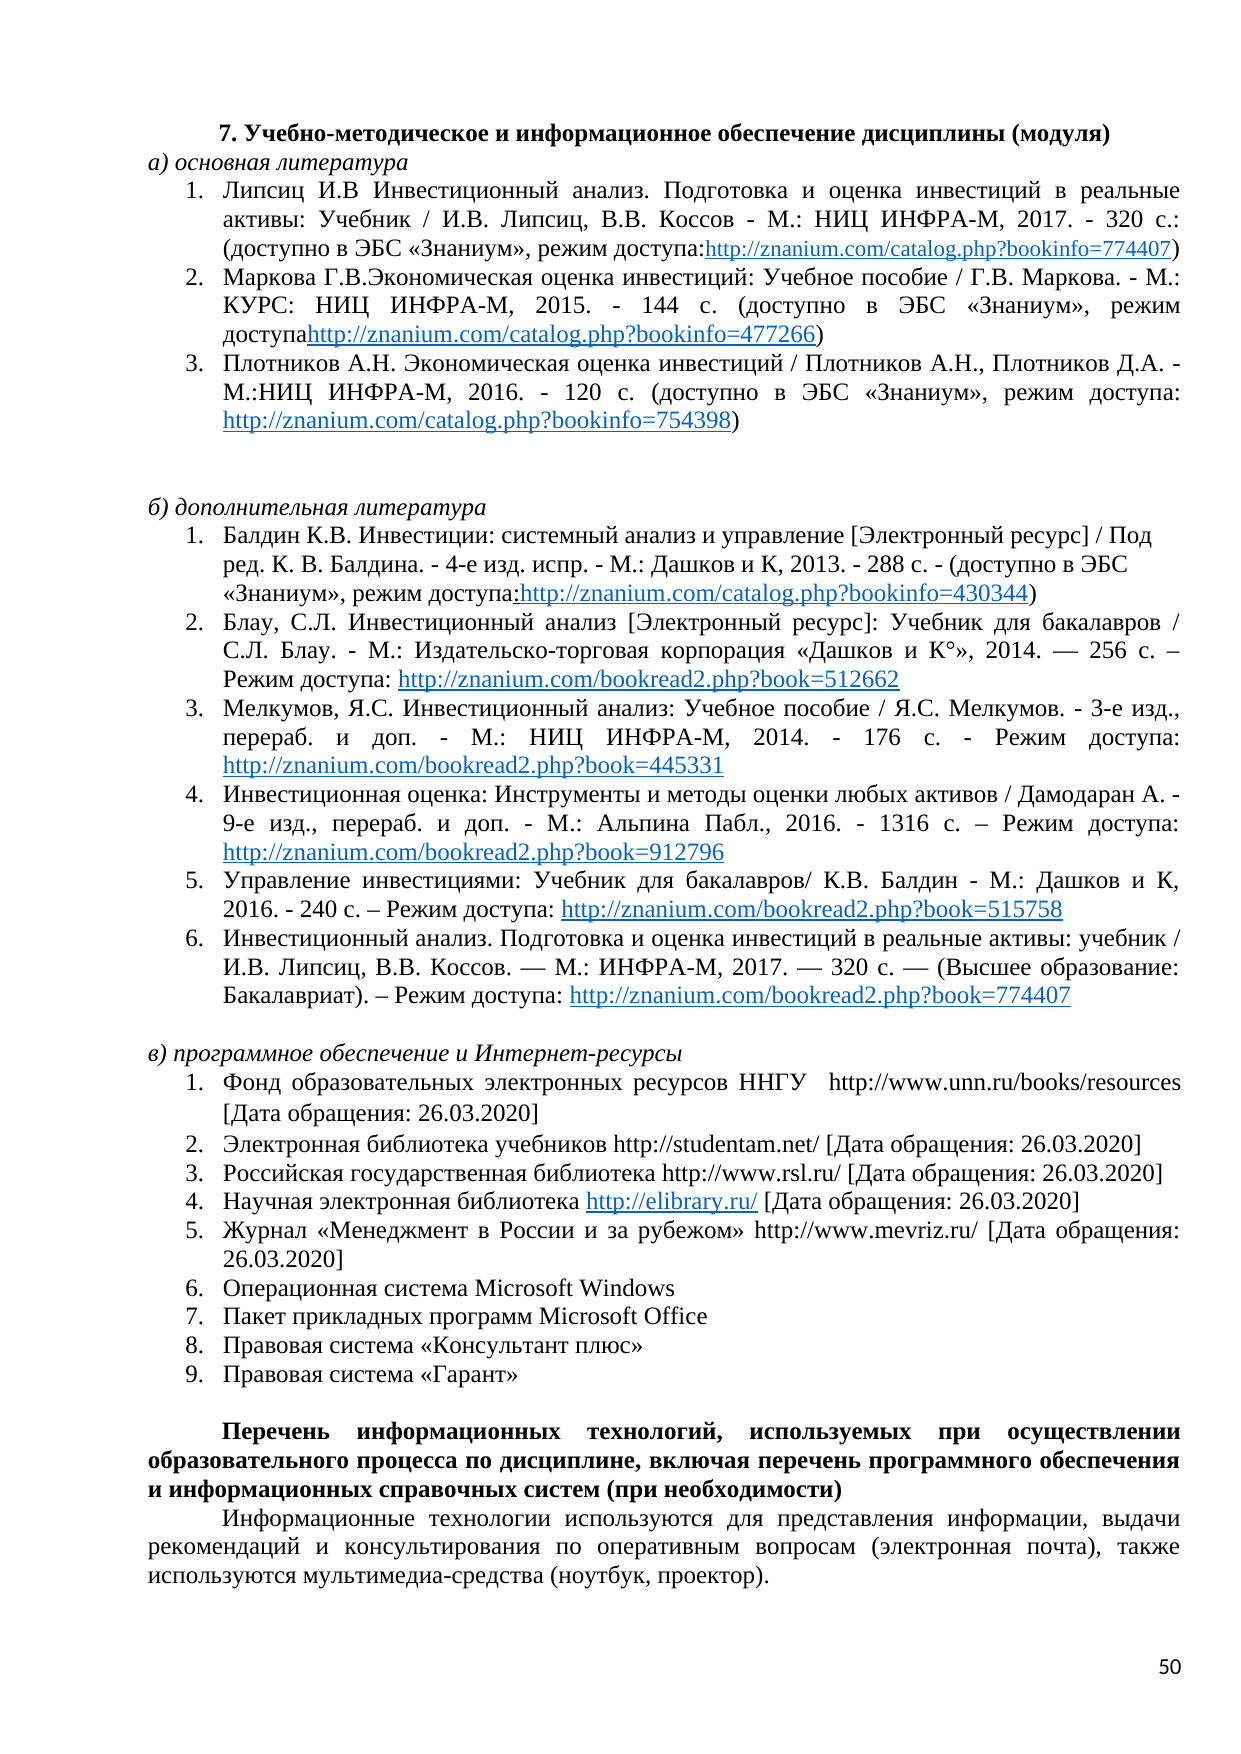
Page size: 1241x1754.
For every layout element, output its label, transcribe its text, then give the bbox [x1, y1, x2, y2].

text 7. Учебно-методическое и информационное обеспечение дисциплины (модуля) [148, 118, 1181, 147]
list Инвестиционная оценка: Инструменты и методы оценки любых активов / Дамодаран А. - 9-е изд., перераб. и доп. - М.: Альпина Пабл., 2016. - 1316 с. – Режим доступа: http://znanium.com/bookread2.php?book=912796 [185, 779, 1181, 866]
list Пакет прикладных программ Microsoft Office [185, 1301, 1181, 1330]
text б) дополнительная литература [148, 492, 1181, 521]
list Управление инвестициями: Учебник для бакалавров/ К.В. Балдин - М.: Дашков и К, 2016. - 240 с. – Режим доступа: http://znanium.com/bookread2.php?book=515758 [185, 866, 1181, 923]
list Мелкумов, Я.С. Инвестиционный анализ: Учебное пособие / Я.С. Мелкумов. - 3-e изд., перераб. и доп. - М.: НИЦ ИНФРА-М, 2014. - 176 с. - Режим доступа: http://znanium.com/bookread2.php?book=445331 [185, 693, 1181, 779]
list Фонд образовательных электронных ресурсов ННГУ http://www.unn.ru/books/resources [Дата обращения: 26.03.2020] [185, 1067, 1181, 1127]
list Правовая система «Гарант» [185, 1359, 1181, 1388]
list Балдин К.В. Инвестиции: cистемный анализ и управление [Электронный ресурс] / Под ред. К. В. Балдина. - 4-е изд. испр. - М.: Дашков и К, 2013. - 288 с. - (доступно в ЭБС «Знаниум», режим доступа:http://znanium.com/catalog.php?bookinfo=430344) [185, 521, 1181, 607]
list Маркова Г.В.Экономическая оценка инвестиций: Учебное пособие / Г.В. Маркова. - М.: КУРС: НИЦ ИНФРА-М, 2015. - 144 с. (доступно в ЭБС «Знаниум», режим доступаhttp://znanium.com/catalog.php?bookinfo=477266) [185, 262, 1181, 348]
list Журнал «Менеджмент в России и за рубежом» http://www.mevriz.ru/ [Дата обращения: 26.03.2020] [185, 1215, 1181, 1273]
list Электронная библиотека учебников http://studentam.net/ [Дата обращения: 26.03.2020] [185, 1129, 1181, 1158]
list Плотников А.Н. Экономическая оценка инвестиций / Плотников А.Н., Плотников Д.А. - М.:НИЦ ИНФРА-М, 2016. - 120 с. (доступно в ЭБС «Знаниум», режим доступа: http://znanium.com/catalog.php?bookinfo=754398) [185, 348, 1181, 434]
text а) основная литература [148, 147, 1181, 176]
list Правовая система «Консультант плюс» [185, 1330, 1181, 1359]
list Блау, С.Л. Инвестиционный анализ [Электронный ресурс]: Учебник для бакалавров / С.Л. Блау. - М.: Издательско-торговая корпорация «Дашков и К°», 2014. — 256 с. – Режим доступа: http://znanium.com/bookread2.php?book=512662 [185, 607, 1181, 693]
list Инвестиционный анализ. Подготовка и оценка инвестиций в реальные активы: учебник / И.В. Липсиц, В.В. Коссов. — М.: ИНФРА-М, 2017. — 320 с. — (Высшее образование: Бакалавриат). – Режим доступа: http://znanium.com/bookread2.php?book=774407 [185, 923, 1181, 1009]
list Липсиц И.В Инвестиционный анализ. Подготовка и оценка инвестиций в реальные активы: Учебник / И.В. Липсиц, В.В. Коссов - М.: НИЦ ИНФРА-М, 2017. - 320 с.: (доступно в ЭБС «Знаниум», режим доступа:http://znanium.com/catalog.php?bookinfo=774407) [185, 176, 1181, 262]
text Перечень информационных технологий, используемых при осуществлении образовательного процесса по дисциплине, включая перечень программного обеспечения и информационных справочных систем (при необходимости) [148, 1416, 1181, 1503]
list Российская государственная библиотека http://www.rsl.ru/ [Дата обращения: 26.03.2020] [185, 1158, 1181, 1186]
list Научная электронная библиотека http://elibrary.ru/ [Дата обращения: 26.03.2020] [185, 1186, 1181, 1215]
list Операционная система Microsoft Windows [185, 1273, 1181, 1301]
text Информационные технологии используются для представления информации, выдачи рекомендаций и консультирования по оперативным вопросам (электронная почта), также используются мультимедиа-средства (ноутбук, проектор). [148, 1503, 1181, 1589]
text в) программное обеспечение и Интернет-ресурсы [148, 1038, 1181, 1067]
